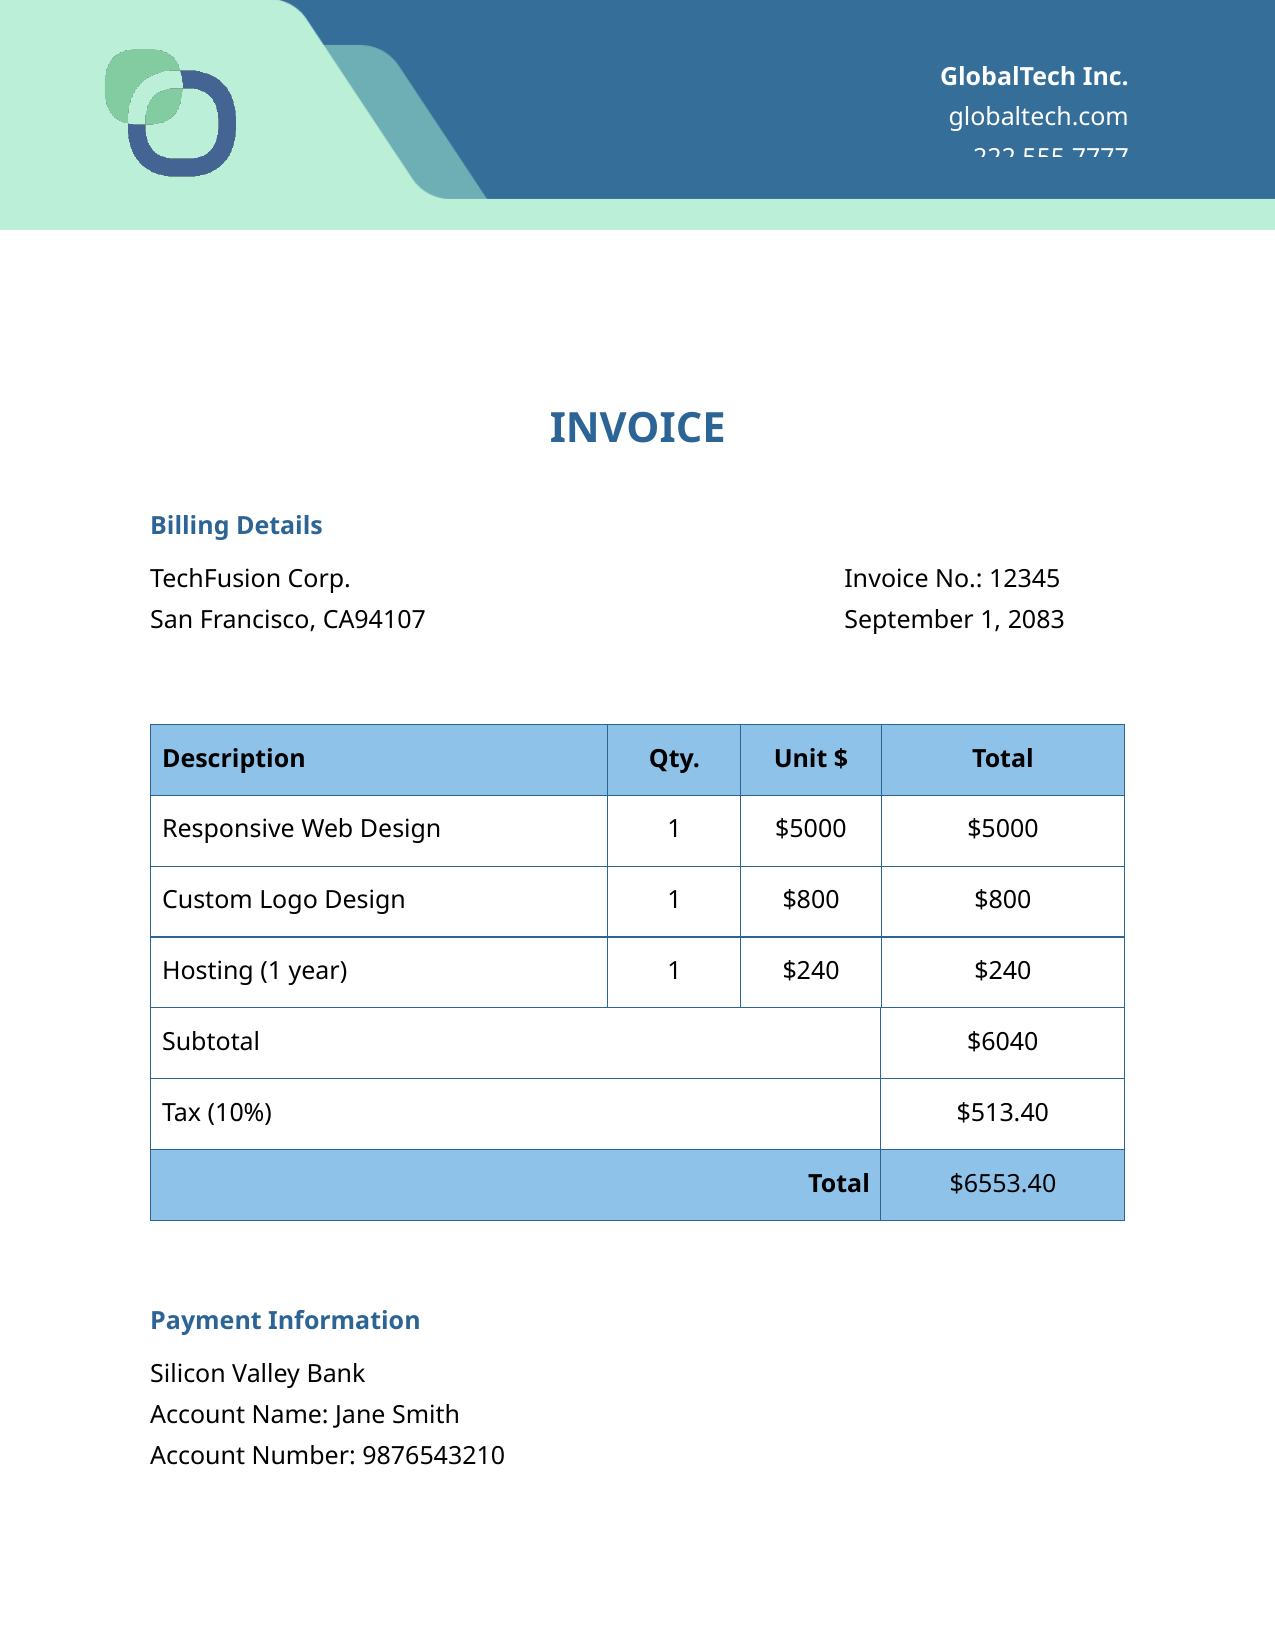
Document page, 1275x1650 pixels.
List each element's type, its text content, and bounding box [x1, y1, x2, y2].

text TechFusion Corp. Invoice No.: 12345 [150, 561, 1125, 595]
table_cell Hosting (1 year) [151, 938, 607, 1007]
text Account Number: 9876543210 [150, 1437, 1125, 1472]
table_cell $800 [882, 867, 1124, 936]
table_header Unit $ [741, 725, 881, 795]
table_cell Responsive Web Design [151, 796, 607, 866]
text Payment Information [150, 1302, 1125, 1337]
table_cell $240 [741, 938, 881, 1007]
text San Francisco, CA94107 September 1, 2083 [150, 601, 1125, 636]
table_header Description [151, 725, 607, 795]
picture [0, 0, 1275, 230]
text Billing Details [150, 507, 1125, 541]
table_cell Total [151, 1150, 880, 1220]
table_cell $800 [741, 867, 881, 936]
table_cell $513.40 [881, 1079, 1124, 1149]
text Silicon Valley Bank [150, 1356, 1125, 1390]
table_cell $5000 [882, 796, 1124, 866]
table_cell Custom Logo Design [151, 867, 607, 936]
table_cell Tax (10%) [151, 1079, 880, 1149]
table_header Total [882, 725, 1124, 795]
table_header Qty. [608, 725, 740, 795]
table_cell $6553.40 [881, 1150, 1124, 1220]
table_cell $5000 [741, 796, 881, 866]
table_cell 1 [608, 938, 740, 1007]
text INVOICE [150, 398, 1125, 455]
text Account Name: Jane Smith [150, 1397, 1125, 1431]
table_cell Subtotal [151, 1008, 880, 1078]
table_cell $240 [882, 938, 1124, 1007]
table_cell 1 [608, 796, 740, 866]
table_cell $6040 [881, 1008, 1124, 1078]
table_cell 1 [608, 867, 740, 936]
